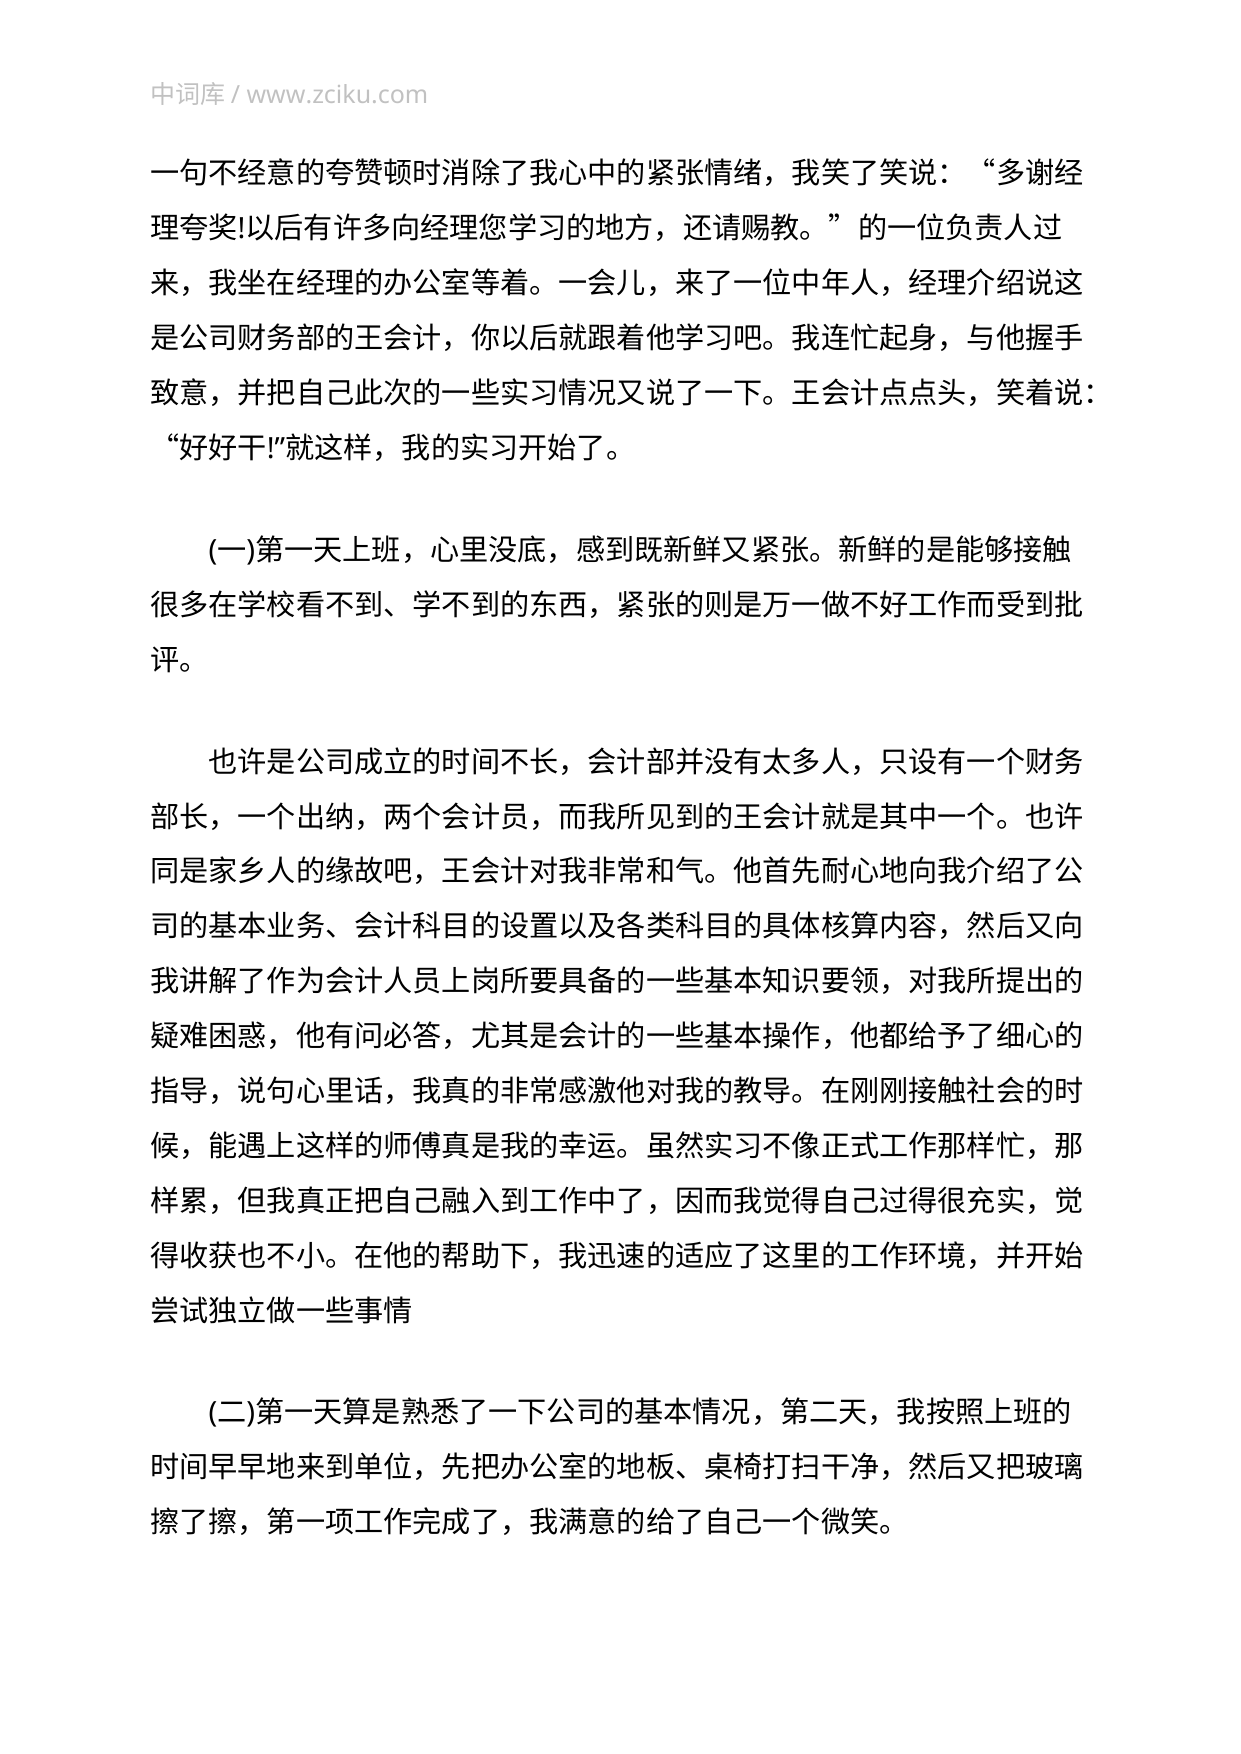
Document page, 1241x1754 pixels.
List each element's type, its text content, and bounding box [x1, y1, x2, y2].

text 也许是公司成立的时间不长，会计部并没有太多人，只设有一个财务部长，一个出纳，两个会计员，而我所见到的王会计就是其中一个。也许同是家乡人的缘故吧，王会计对我非常和气。他首先耐心地向我介绍了公司的基本业务、会计科目的设置以及各类科目的具体核算内容，然后又向我讲解了作为会计人员上岗所要具备的一些基本知识要领，对我所提出的疑难困惑，他有问必答，尤其是会计的一些基本操作，他都给予了细心的指导，说句心里话，我真的非常感激他对我的教导。在刚刚接触社会的时候，能遇上这样的师傅真是我的幸运。虽然实习不像正式工作那样忙，那样累，但我真正把自己融入到工作中了，因而我觉得自己过得很充实，觉得收获也不小。在他的帮助下，我迅速的适应了这里的工作环境，并开始尝试独立做一些事情 [150, 738, 1090, 1329]
text (一)第一天上班，心里没底，感到既新鲜又紧张。新鲜的是能够接触很多在学校看不到、学不到的东西，紧张的则是万一做不好工作而受到批评。 [150, 527, 1090, 679]
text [150, 150, 1090, 467]
text (二)第一天算是熟悉了一下公司的基本情况，第二天，我按照上班的时间早早地来到单位，先把办公室的地板、桌椅打扫干净，然后又把玻璃擦了擦，第一项工作完成了，我满意的给了自己一个微笑。 [150, 1389, 1090, 1541]
